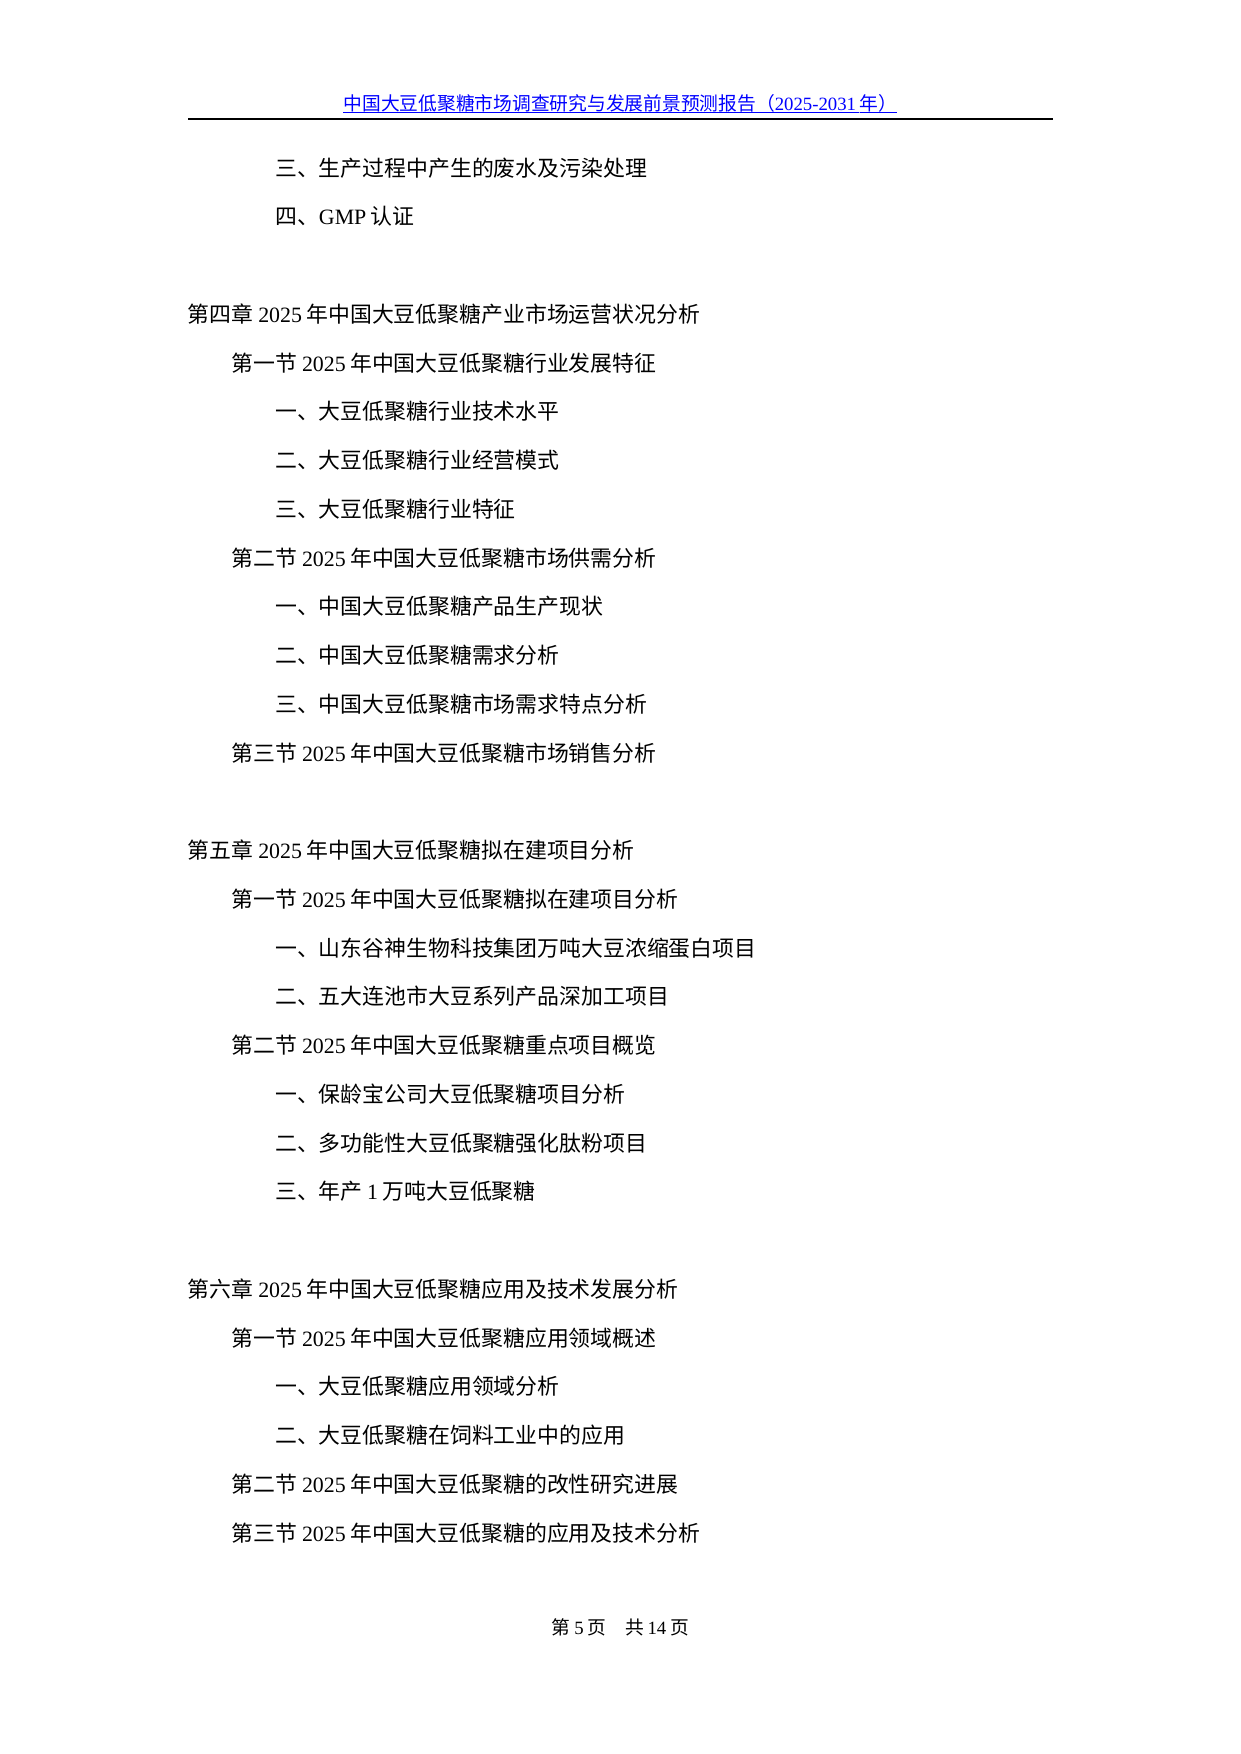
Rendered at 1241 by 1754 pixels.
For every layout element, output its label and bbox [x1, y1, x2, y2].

text [187, 150, 1053, 1548]
